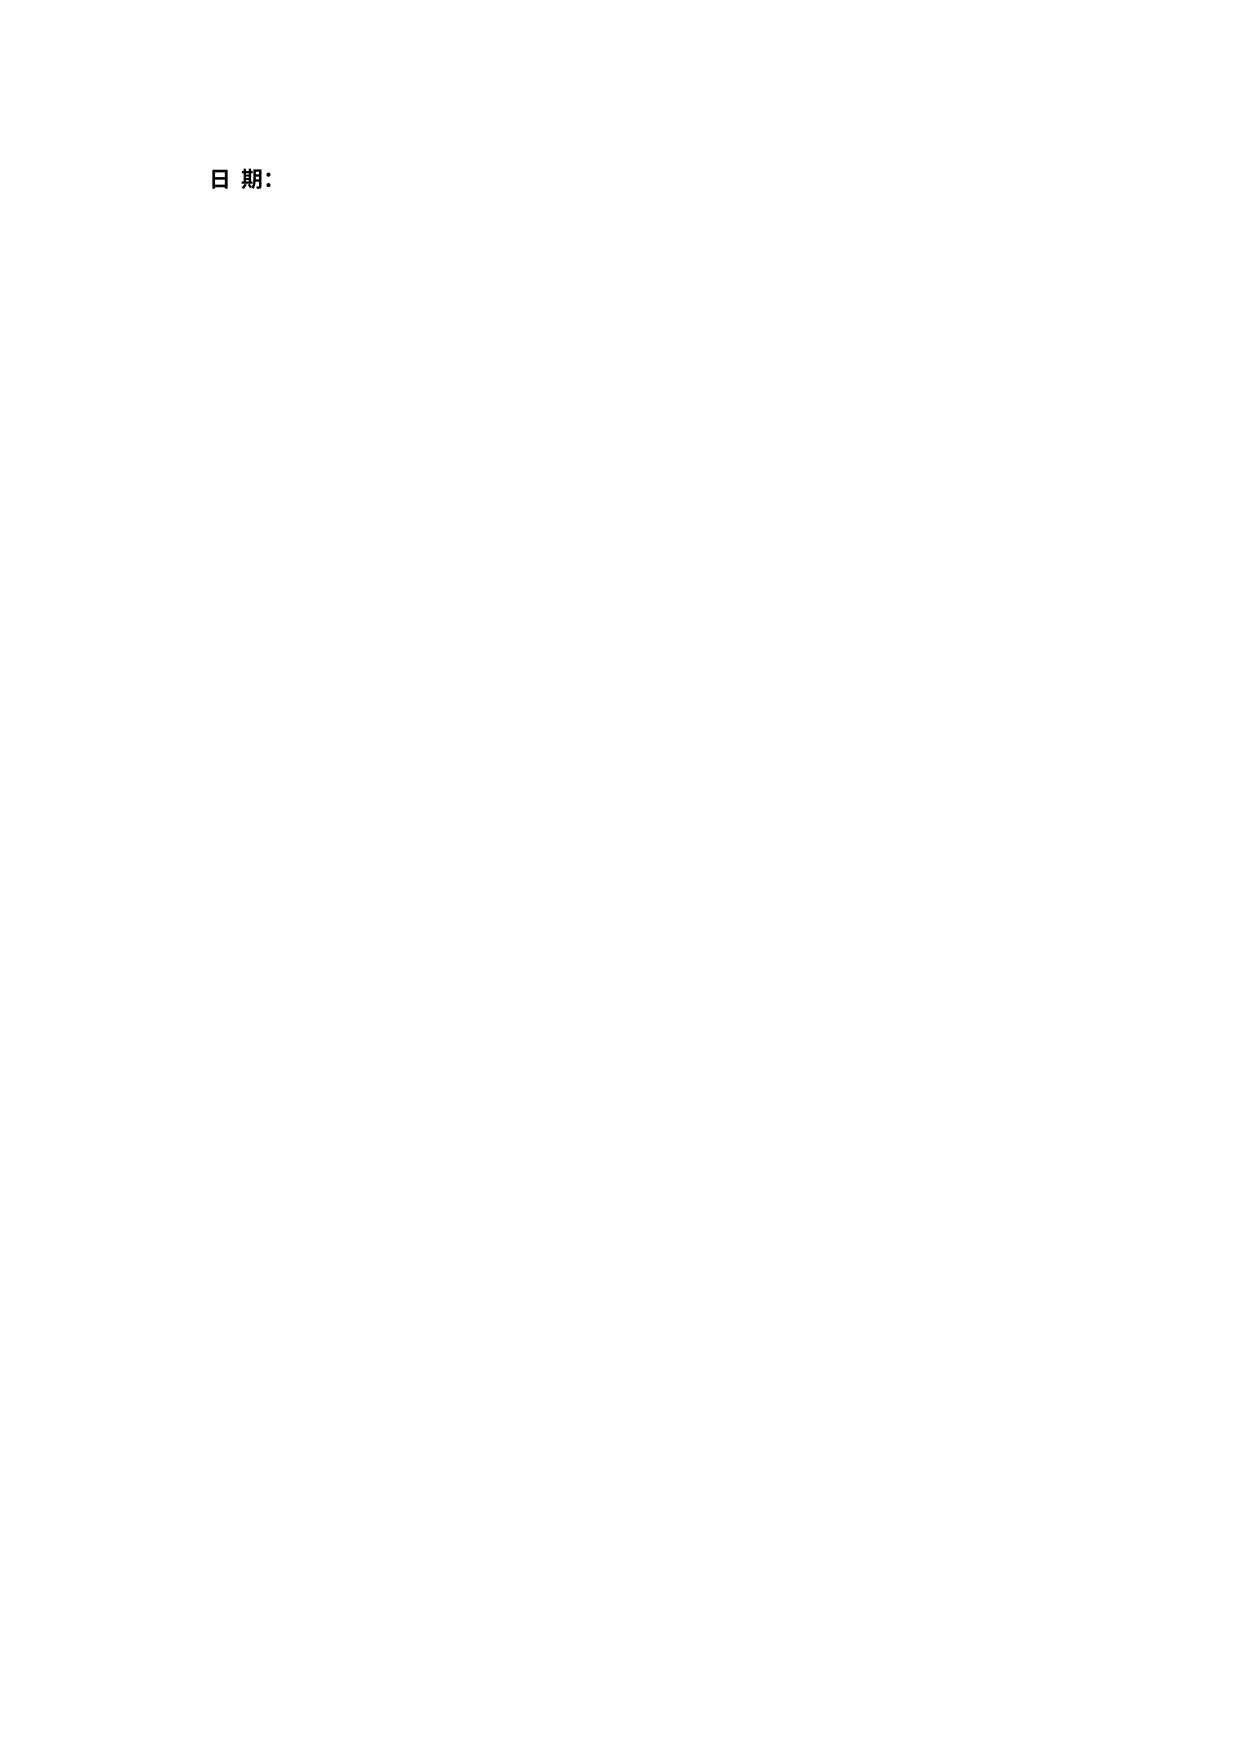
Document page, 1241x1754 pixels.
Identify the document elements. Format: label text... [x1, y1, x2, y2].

text 日 期： [187, 162, 1053, 194]
